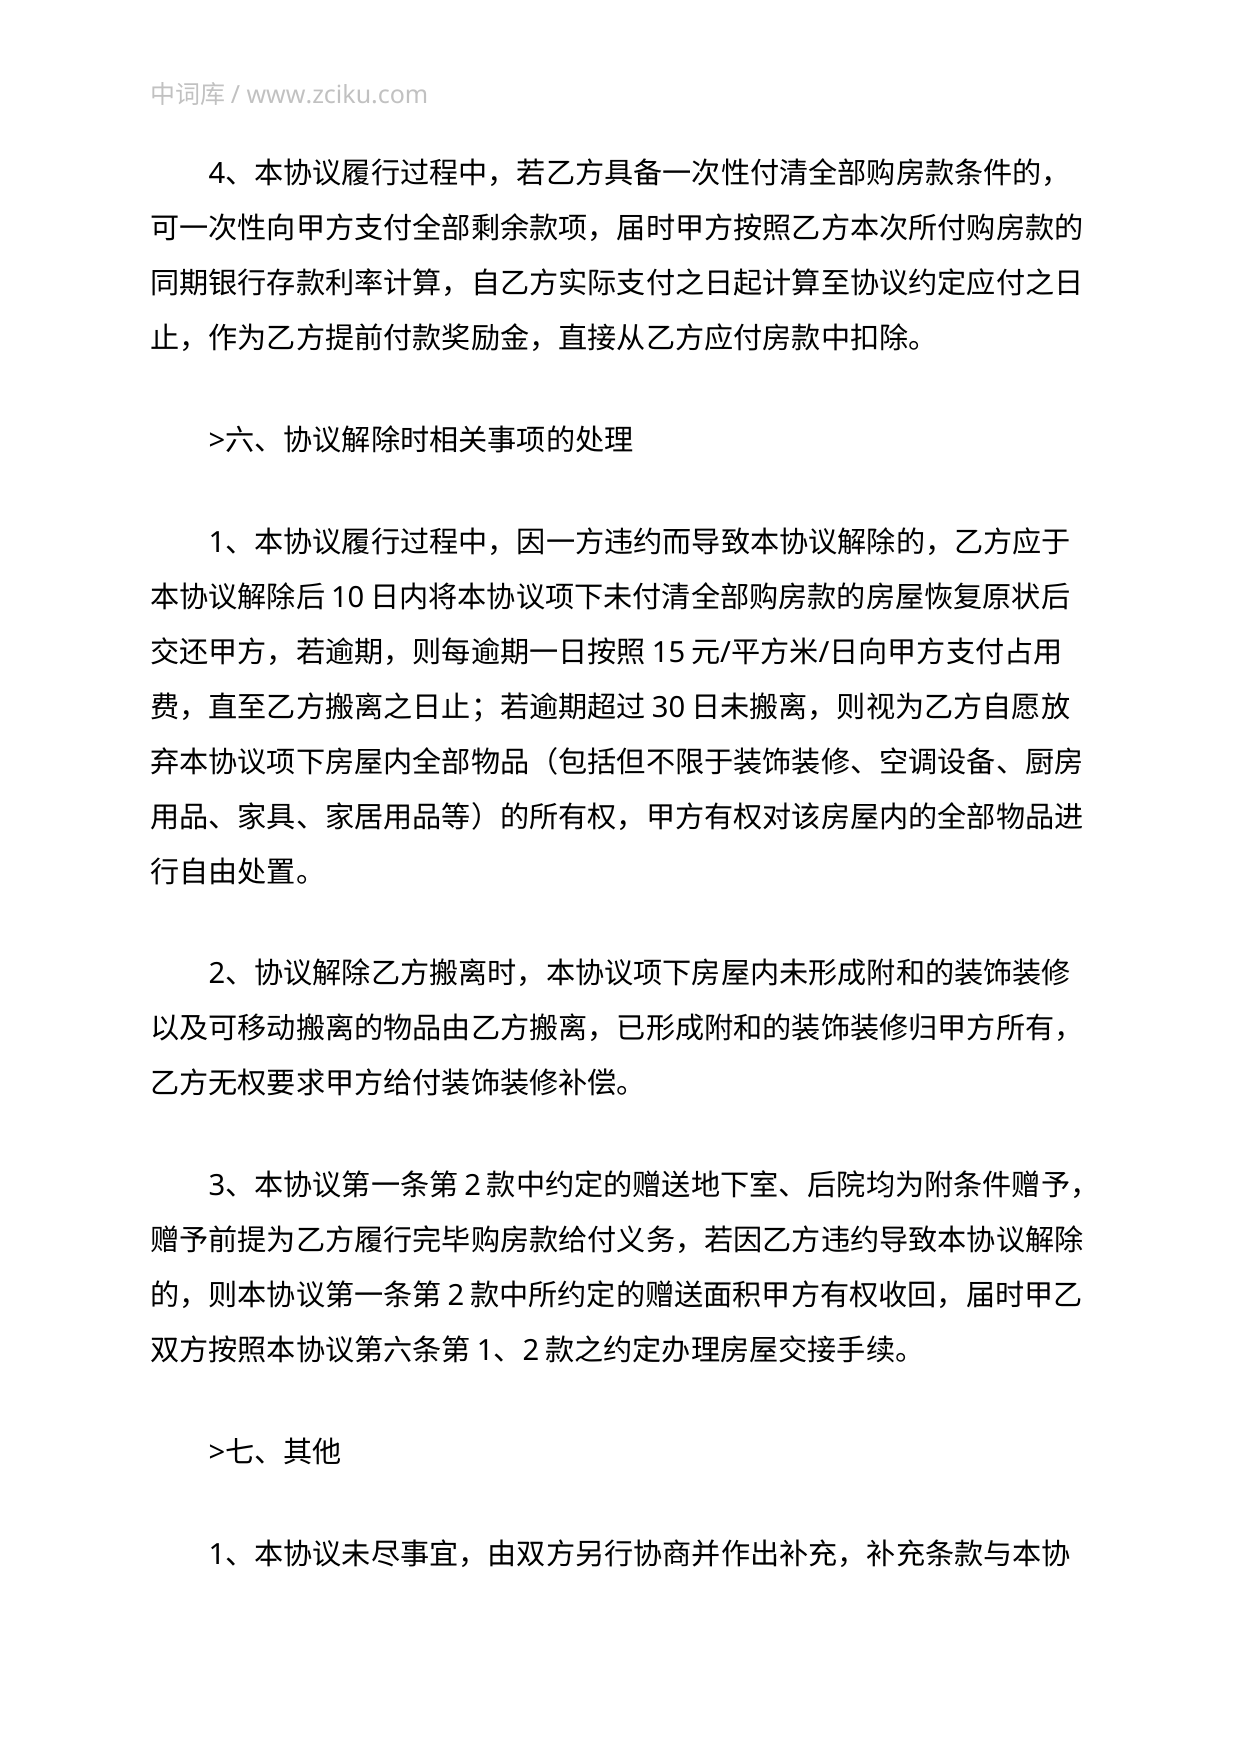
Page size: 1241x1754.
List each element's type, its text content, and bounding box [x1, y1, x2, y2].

text 4、本协议履行过程中，若乙方具备一次性付清全部购房款条件的，可一次性向甲方支付全部剩余款项，届时甲方按照乙方本次所付购房款的同期银行存款利率计算，自乙方实际支付之日起计算至协议约定应付之日止，作为乙方提前付款奖励金，直接从乙方应付房款中扣除。 [150, 150, 1090, 357]
text 3、本协议第一条第2款中约定的赠送地下室、后院均为附条件赠予，赠予前提为乙方履行完毕购房款给付义务，若因乙方违约导致本协议解除的，则本协议第一条第2款中所约定的赠送面积甲方有权收回，届时甲乙双方按照本协议第六条第1、2款之约定办理房屋交接手续。 [150, 1162, 1090, 1369]
text 2、协议解除乙方搬离时，本协议项下房屋内未形成附和的装饰装修以及可移动搬离的物品由乙方搬离，已形成附和的装饰装修归甲方所有，乙方无权要求甲方给付装饰装修补偿。 [150, 950, 1090, 1102]
text >七、其他 [150, 1429, 1090, 1471]
text 1、本协议履行过程中，因一方违约而导致本协议解除的，乙方应于本协议解除后10日内将本协议项下未付清全部购房款的房屋恢复原状后交还甲方，若逾期，则每逾期一日按照15元/平方米/日向甲方支付占用费，直至乙方搬离之日止；若逾期超过30日未搬离，则视为乙方自愿放弃本协议项下房屋内全部物品（包括但不限于装饰装修、空调设备、厨房用品、家具、家居用品等）的所有权，甲方有权对该房屋内的全部物品进行自由处置。 [150, 518, 1090, 891]
text >六、协议解除时相关事项的处理 [150, 417, 1090, 459]
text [150, 1531, 1090, 1573]
